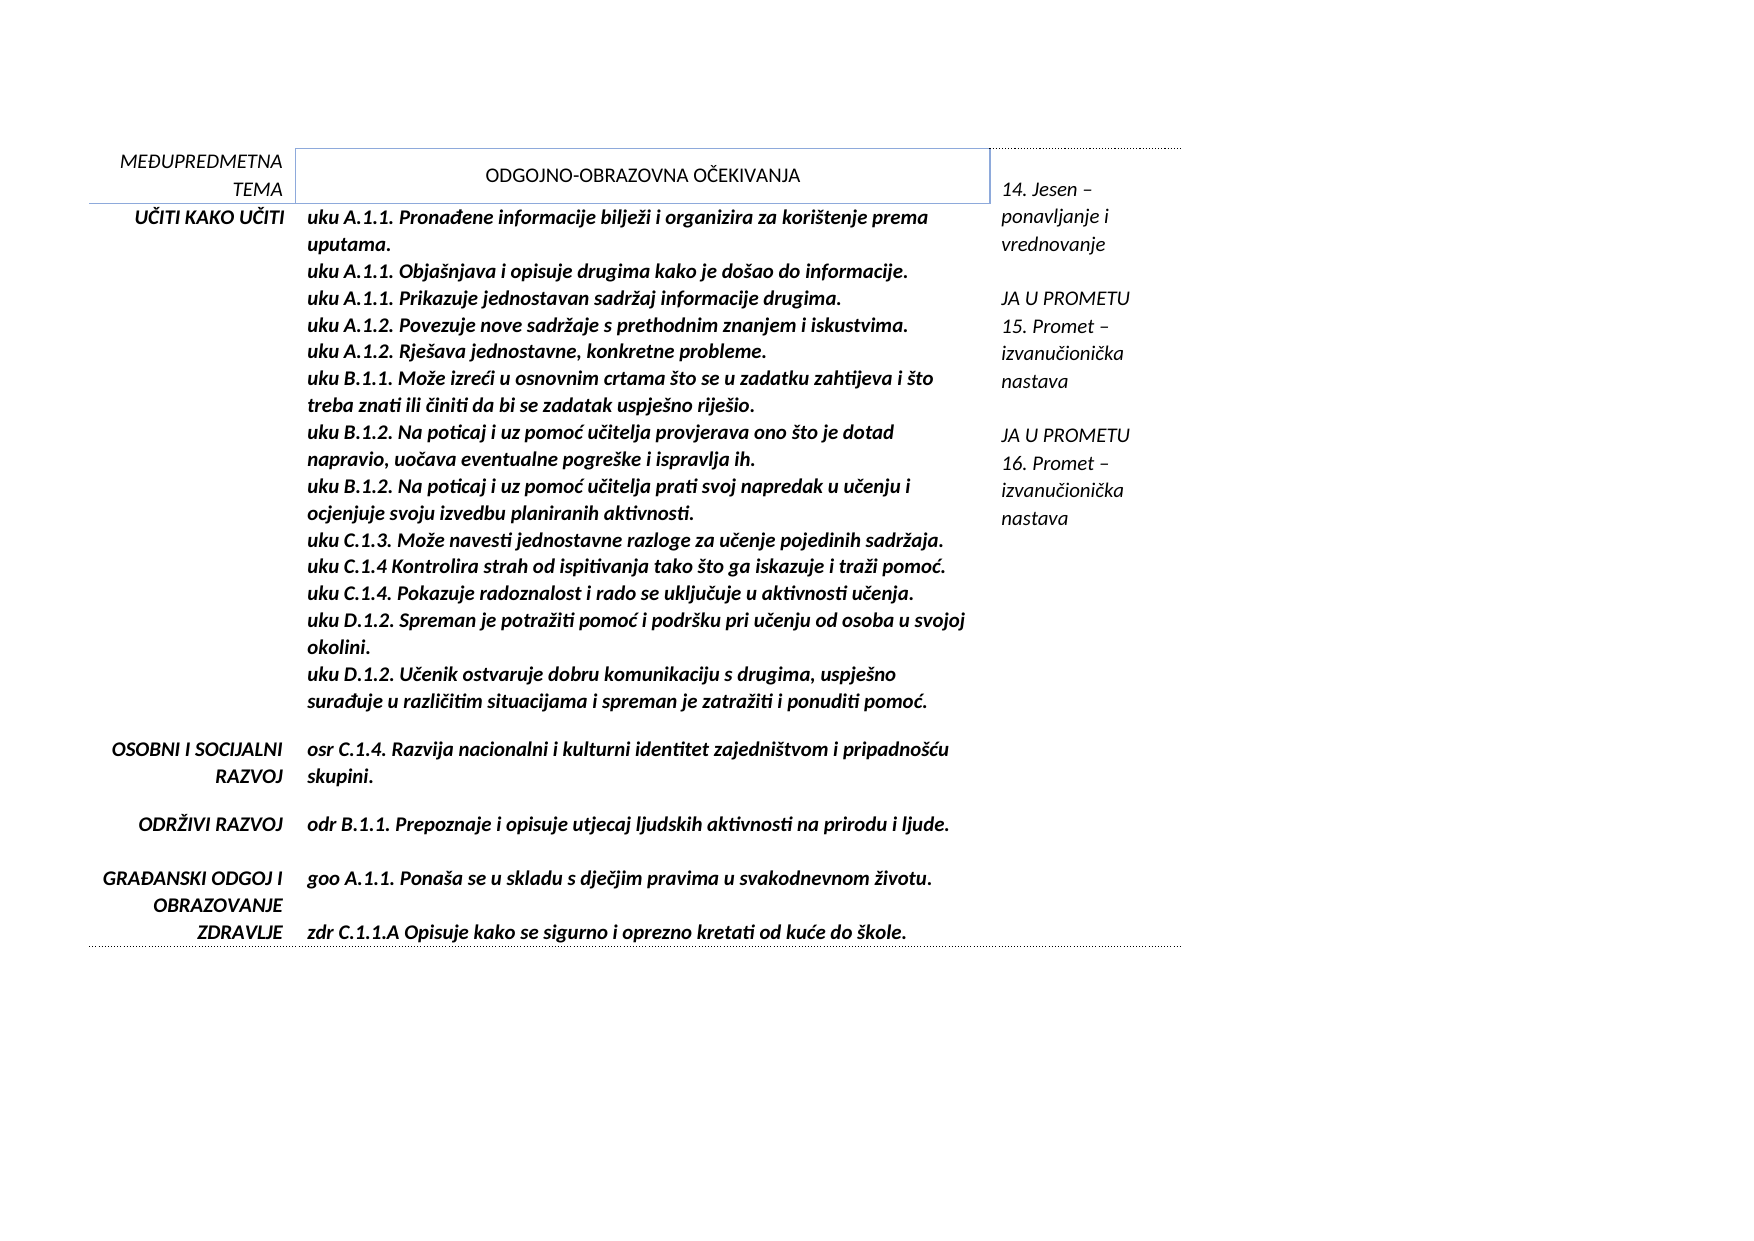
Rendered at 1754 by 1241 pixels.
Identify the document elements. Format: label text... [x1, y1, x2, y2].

table_cell MEĐUPREDMETNA TEMA [89, 148, 295, 203]
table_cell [990, 148, 1182, 946]
table_cell ODGOJNO-OBRAZOVNA OČEKIVANJA [296, 149, 989, 203]
table_cell uku A.1.1. Pronađene informacije bilježi i organizira za korištenje prema uputama. uku A.1.1. Objašnjava i opisuje drugima kako je došao do informacije. uku A.1.1. Prikazuje jednostavan sadržaj informacije drugima. uku A.1.2. Povezuje nove sadržaje s prethodnim znanjem i iskustvima. uku A.1.2. Rješava jednostavne, konkretne probleme. uku B.1.1. Može izreći u osnovnim crtama što se u zadatku zahtijeva i što treba znati ili činiti da bi se zadatak uspješno riješio. uku B.1.2. Na poticaj i uz pomoć učitelja provjerava ono što je dotad napravio, uočava eventualne pogreške i ispravlja ih. uku B.1.2. Na poticaj i uz pomoć učitelja prati svoj napredak u učenju i ocjenjuje svoju izvedbu planiranih aktivnosti. uku C.1.3. Može navesti jednostavne razloge za učenje pojedinih sadržaja. uku C.1.4 Kontrolira strah od ispitivanja tako što ga iskazuje i traži pomoć. uku C.1.4. Pokazuje radoznalost i rado se uključuje u aktivnosti učenja. uku D.1.2. Spreman je potražiti pomoć i podršku pri učenju od osoba u svojoj okolini. uku D.1.2. Učenik ostvaruje dobru komunikaciju s drugima, uspješno surađuje u različitim situacijama i spreman je zatražiti i ponuditi pomoć. osr C.1.4. Razvija nacionalni i kulturni identitet zajedništvom i pripadnošću skupini. odr B.1.1. Prepoznaje i opisuje utjecaj ljudskih aktivnosti na prirodu i ljude. goo A.1.1. Ponaša se u skladu s dječjim pravima u svakodnevnom životu. zdr C.1.1.A Opisuje kako se sigurno i oprezno kretati od kuće do škole. [296, 204, 990, 946]
table_cell UČITI KAKO UČITI OSOBNI I SOCIJALNI RAZVOJ ODRŽIVI RAZVOJ GRAĐANSKI ODGOJ I OBRAZOVANJE ZDRAVLJE [89, 204, 296, 946]
